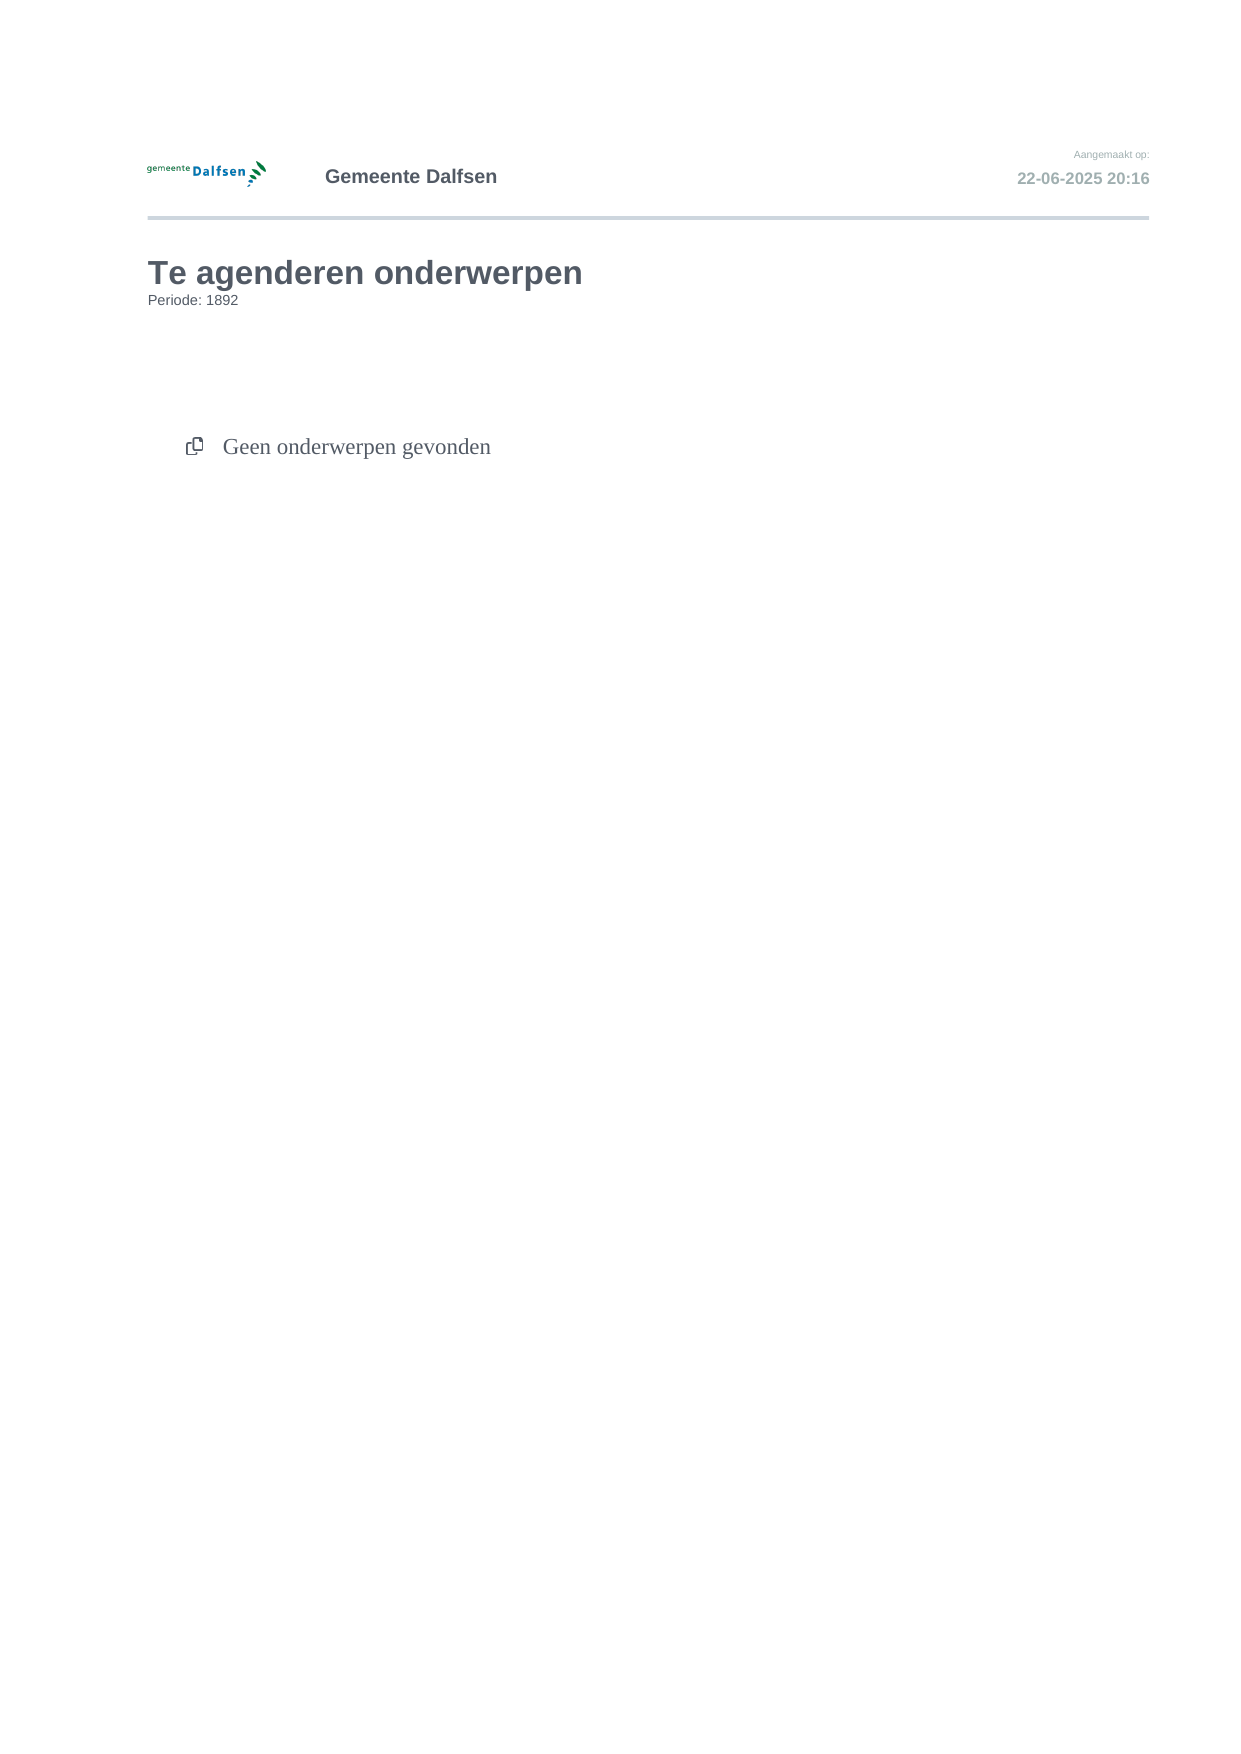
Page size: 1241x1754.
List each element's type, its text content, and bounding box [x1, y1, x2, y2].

table_header Gemeente Dalfsen [325, 148, 727, 188]
list Geen onderwerpen gevonden [185, 433, 1093, 459]
picture [147, 161, 266, 187]
table_header Aangemaakt op: [727, 148, 1149, 161]
table_header [148, 148, 325, 188]
picture [147, 216, 1150, 220]
table_cell 22-06-2025 20:16 [727, 161, 1149, 188]
table_cell Periode: 1892 [148, 292, 727, 325]
table_header Te agenderen onderwerpen [148, 245, 727, 292]
picture [186, 437, 203, 455]
